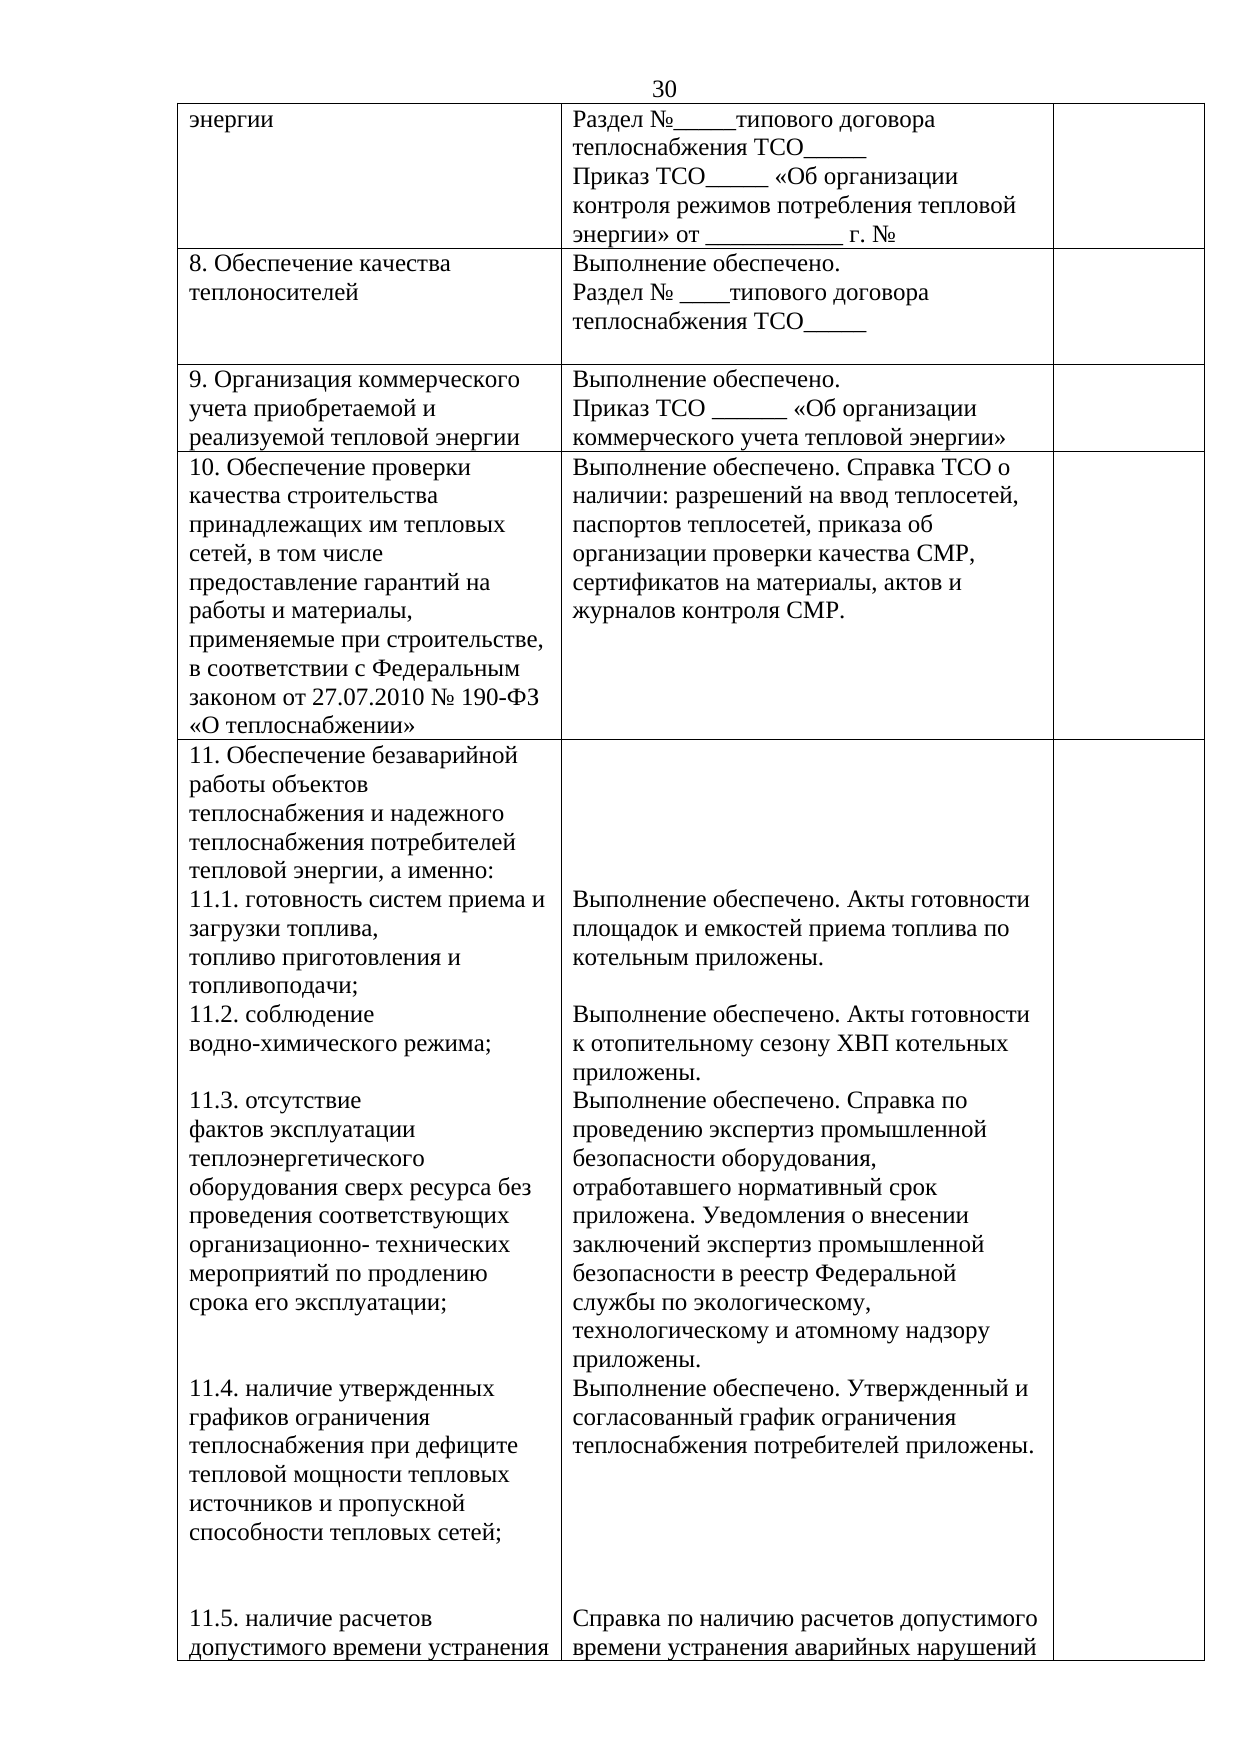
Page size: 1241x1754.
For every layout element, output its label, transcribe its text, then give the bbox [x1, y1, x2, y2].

table_cell 10. Обеспечение проверки качества строительства принадлежащих им тепловых сетей, в том числе предоставление гарантий на работы и материалы, применяемые при строительстве, в соответствии с Федеральным законом от 27.07.2010 № 190-ФЗ «О теплоснабжении» [178, 452, 561, 739]
table_cell Выполнение обеспечено. Раздел № ____типового договора теплоснабжения ТСО_____ [562, 249, 1053, 363]
table_cell Выполнение обеспечено. Приказ ТСО ______ «Об организации коммерческого учета тепловой энергии» [562, 365, 1053, 451]
table_cell [1054, 740, 1204, 1660]
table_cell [178, 104, 561, 247]
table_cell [562, 104, 1053, 247]
table_cell [1054, 104, 1204, 247]
table_cell Выполнение обеспечено. Справка ТСО о наличии: разрешений на ввод теплосетей, паспортов теплосетей, приказа об организации проверки качества СМР, сертификатов на материалы, актов и журналов контроля СМР. [562, 452, 1053, 739]
table_cell 8. Обеспечение качества теплоносителей [178, 249, 561, 363]
table_cell [1054, 452, 1204, 739]
table_cell [1054, 249, 1204, 363]
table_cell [178, 740, 561, 1660]
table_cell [562, 740, 1053, 1660]
table_cell [1054, 365, 1204, 451]
table_cell 9. Организация коммерческого учета приобретаемой и реализуемой тепловой энергии [178, 365, 561, 451]
